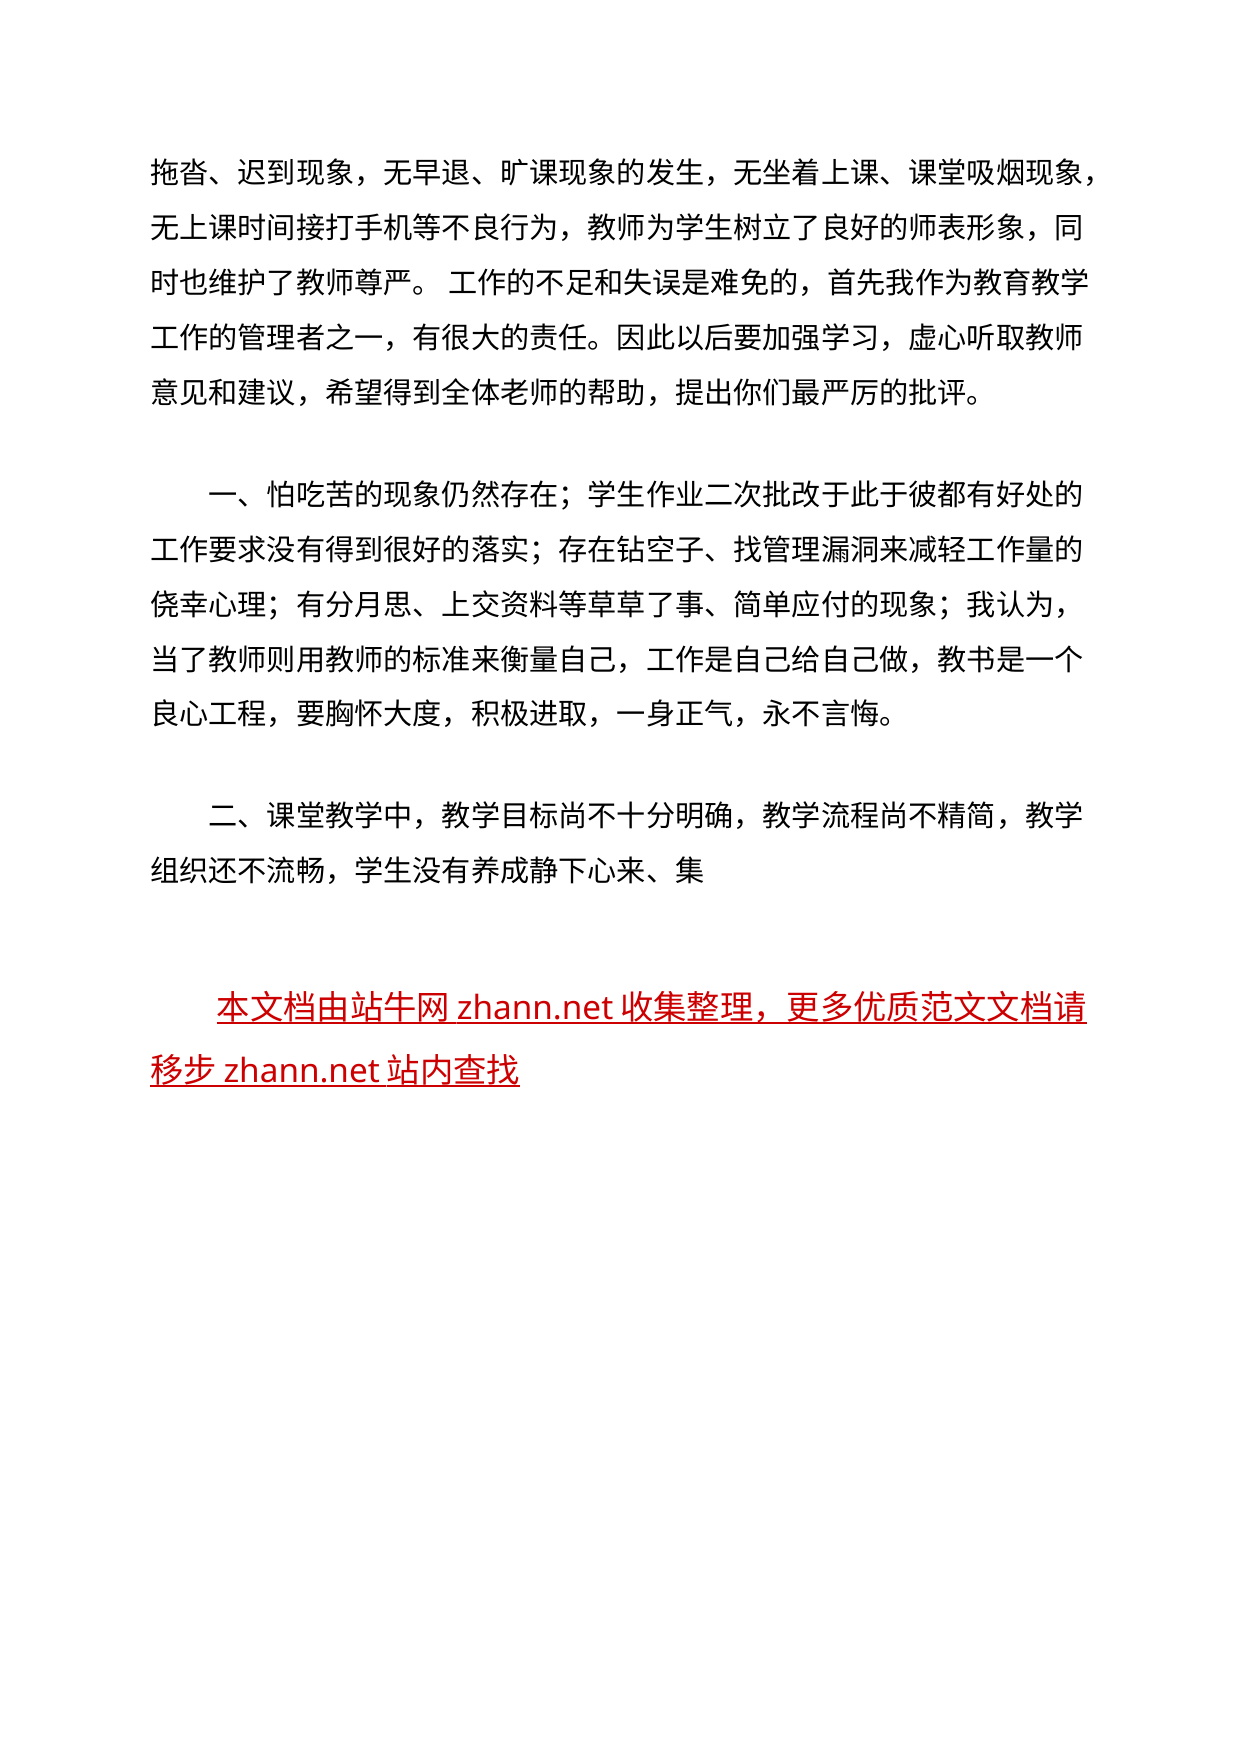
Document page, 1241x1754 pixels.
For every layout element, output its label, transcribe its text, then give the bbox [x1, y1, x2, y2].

text 一、怕吃苦的现象仍然存在；学生作业二次批改于此于彼都有好处的工作要求没有得到很好的落实；存在钻空子、找管理漏洞来减轻工作量的侥幸心理；有分月思、上交资料等草草了事、简单应付的现象；我认为，当了教师则用教师的标准来衡量自己，工作是自己给自己做，教书是一个良心工程，要胸怀大度，积极进取，一身正气，永不言悔。 [150, 471, 1090, 733]
text 二、课堂教学中，教学目标尚不十分明确，教学流程尚不精简，教学组织还不流畅，学生没有养成静下心来、集 [150, 793, 1090, 890]
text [150, 150, 1090, 412]
text 本文档由站牛网zhann.net收集整理，更多优质范文文档请移步zhann.net站内查找 [150, 981, 1090, 1092]
